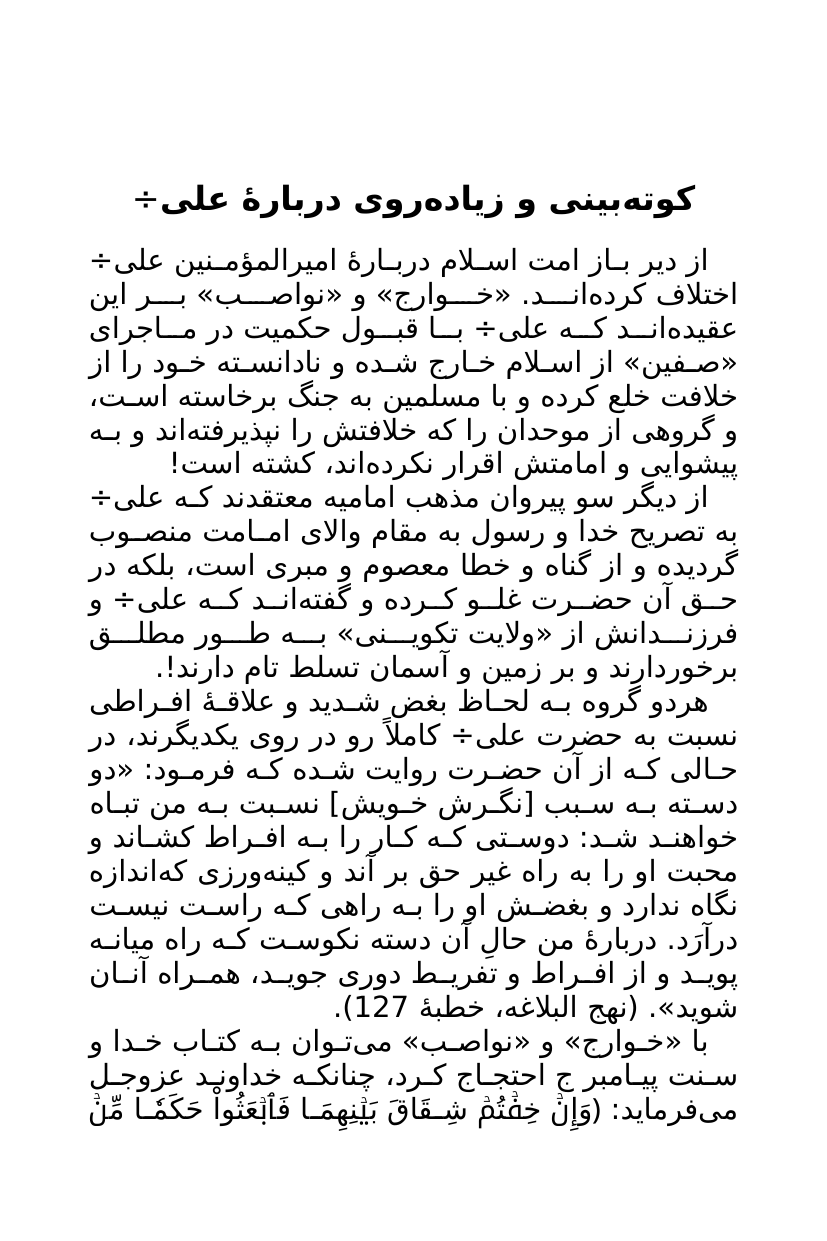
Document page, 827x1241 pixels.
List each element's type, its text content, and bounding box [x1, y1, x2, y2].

text هردو گروه به لحاظ بغض شدید و علاقۀ افراطی نسبت به حضرت علی÷ کاملاً رو در روی یکدیگرند، در حالی که از آن حضرت روایت شده که فرمود: «دو دسته به سبب [نگرش خویش] نسبت به من تباه خواهند شد: دوستی که کار را به افراط کشاند و محبت او را به راه غیر حق بر آند و کینه‌ورزی که‌اندازه نگاه ندارد و بغضش او را به راهی که راست نیست درآرَد. دربارۀ من حالِ آن دسته نکوست که راه میانه پوید و از افراط و تفریط دوری جوید، همراه آنان شوید». (نهج البلاغه، خطبۀ 127). [89, 684, 738, 1024]
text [89, 1024, 738, 1126]
text از دیر باز امت اسلام دربارۀ امیرالمؤمنین علی÷ اختلاف کرده‌اند. «خوارج» و «نواصب» بر این عقیده‌اند که علی÷ با قبول حکمیت در ماجرای «صفین» از اسلام خارج شده و نادانسته خود را از خلافت خلع کرده و با مسلمین به جنگ برخاسته است، و گروهی از موحدان را که خلافتش را نپذیرفته‌اند و به پیشوایی و امامتش اقرار نکرده‌اند، کشته است! [89, 243, 738, 481]
text کوته‌بینی و زیاده‌روی دربارۀ علی÷ [89, 179, 738, 218]
text از دیگر سو پیروان مذهب امامیه معتقدند که علی÷ به تصریح خدا و رسول به مقام والای امامت منصوب گردیده و از گناه و خطا معصوم و مبری است، بلکه در حق آن حضرت غلو کرده و گفته‌اند که علی÷ و فرزندانش از «ولایت تکوینی» به طور مطلق برخوردارند و بر زمین و آسمان تسلط تام دارند!. [89, 481, 738, 684]
